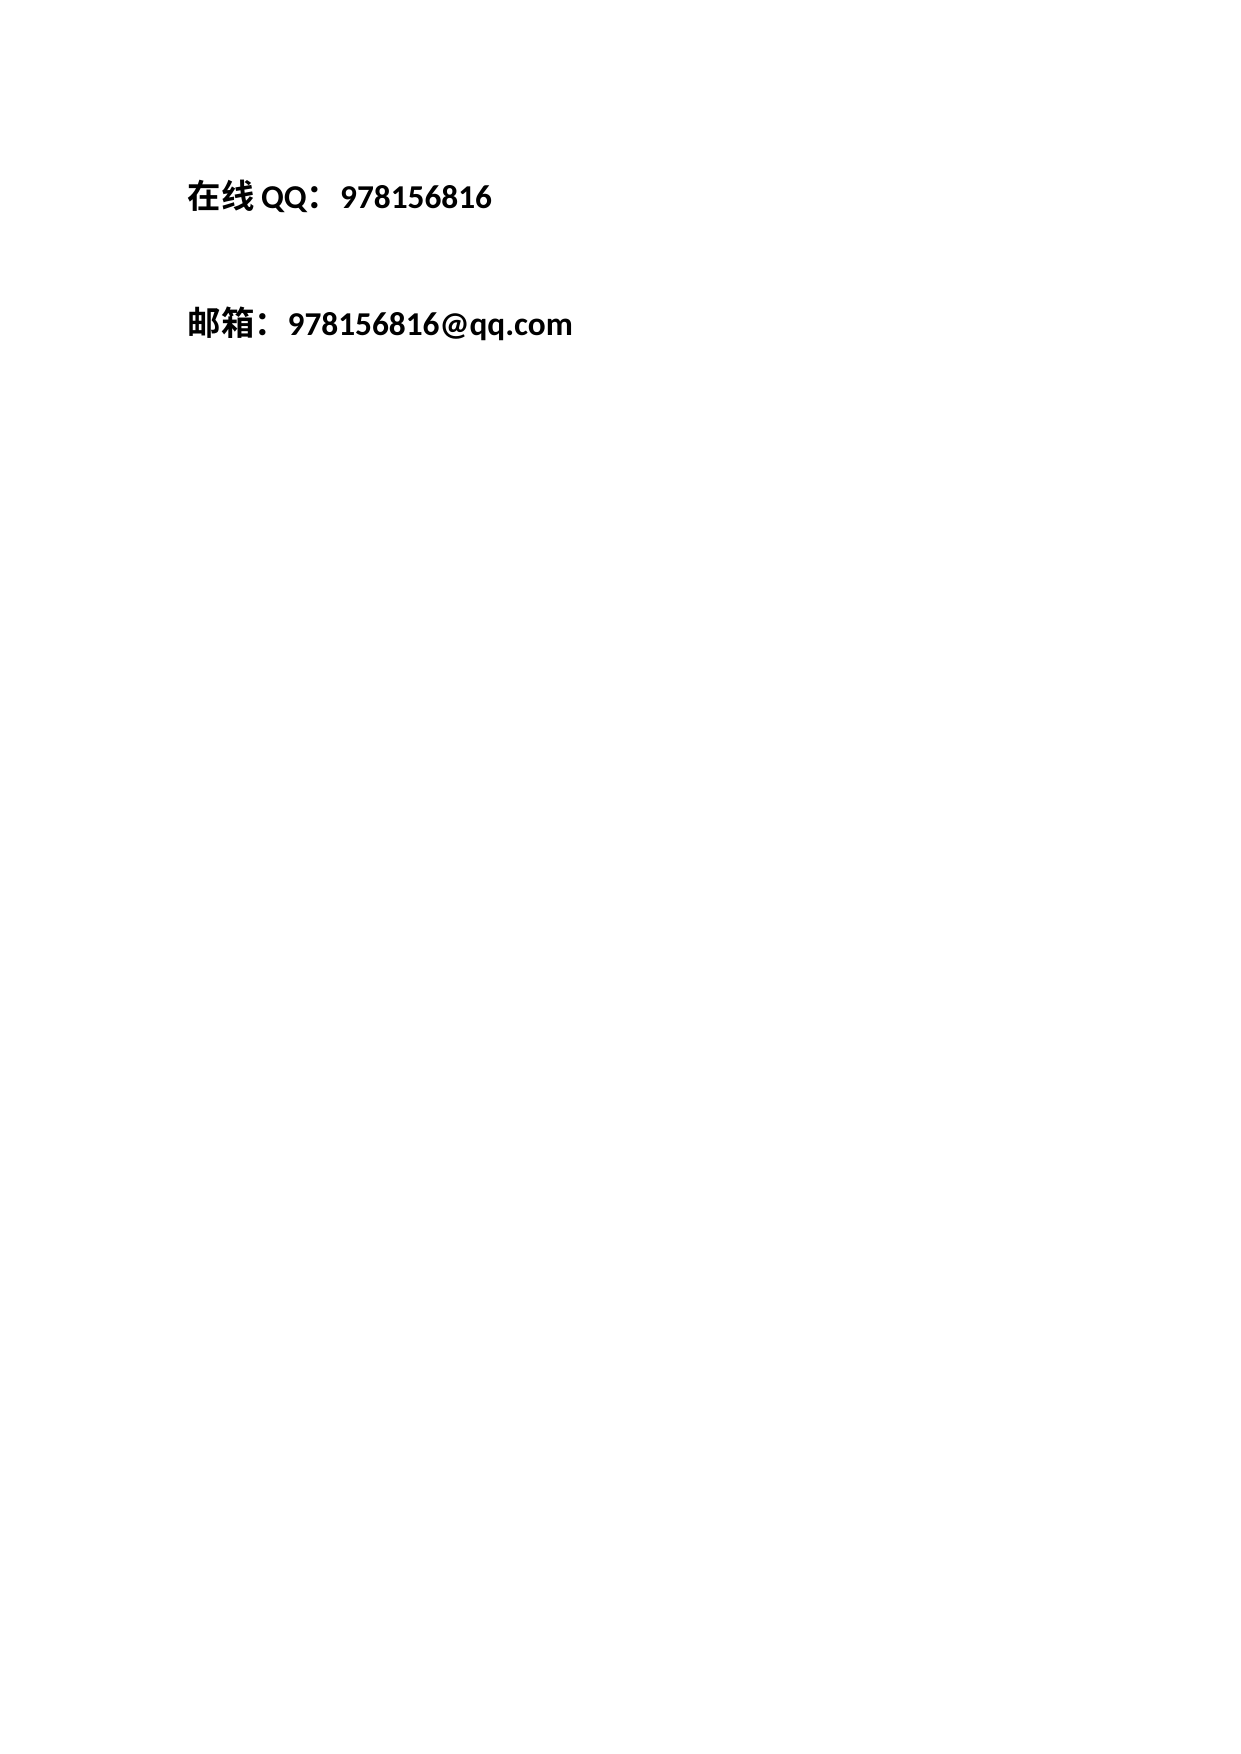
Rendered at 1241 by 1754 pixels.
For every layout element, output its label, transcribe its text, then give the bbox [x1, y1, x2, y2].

subtitle 邮箱：978156816@qq.com [187, 289, 1053, 354]
subtitle 在线QQ：978156816 [187, 162, 1053, 227]
